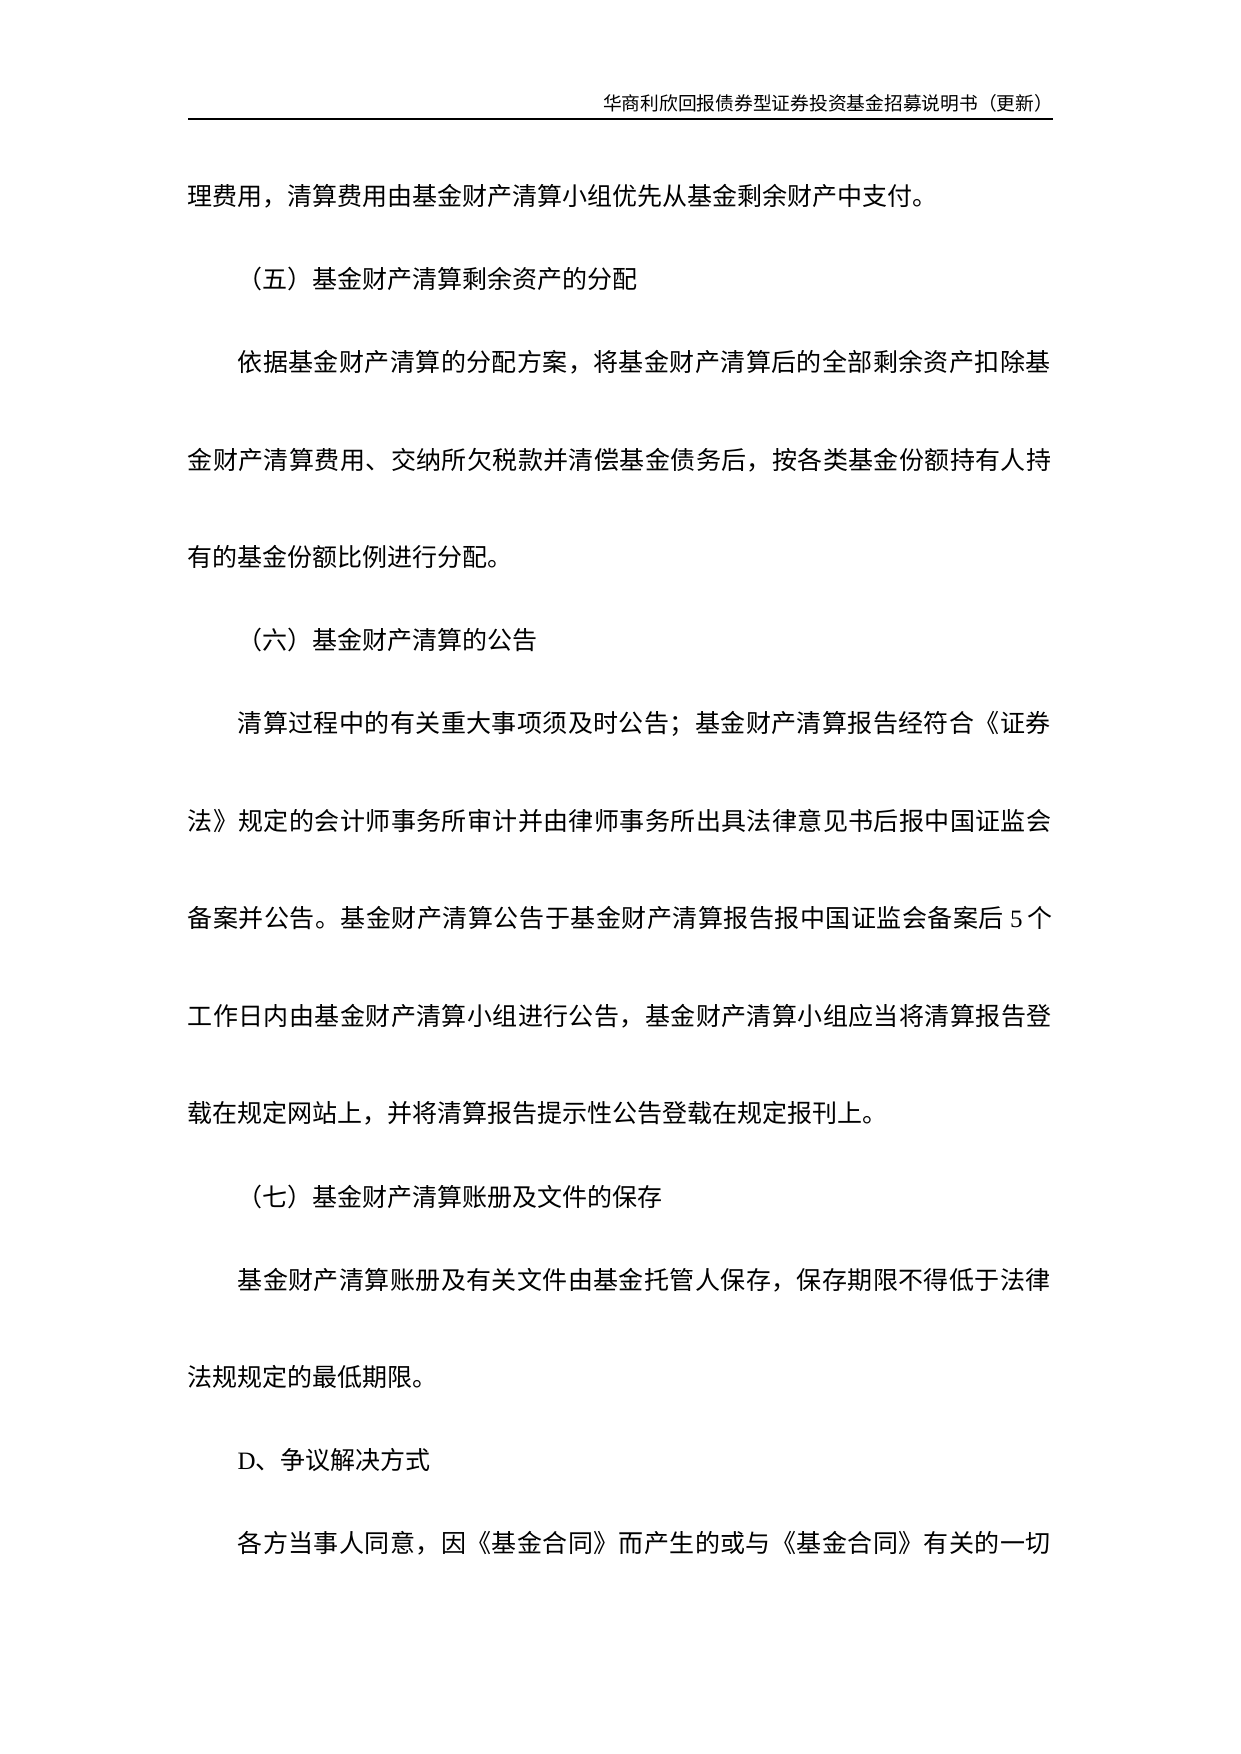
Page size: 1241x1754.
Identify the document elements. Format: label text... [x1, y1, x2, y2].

text （五）基金财产清算剩余资产的分配 [187, 245, 1053, 310]
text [187, 1509, 1053, 1574]
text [187, 162, 1053, 227]
text （七）基金财产清算账册及文件的保存 [187, 1163, 1053, 1228]
text 清算过程中的有关重大事项须及时公告；基金财产清算报告经符合《证券法》规定的会计师事务所审计并由律师事务所出具法律意见书后报中国证监会备案并公告。基金财产清算公告于基金财产清算报告报中国证监会备案后5个工作日内由基金财产清算小组进行公告，基金财产清算小组应当将清算报告登载在规定网站上，并将清算报告提示性公告登载在规定报刊上。 [187, 689, 1053, 1144]
text D、争议解决方式 [187, 1426, 1053, 1491]
text （六）基金财产清算的公告 [187, 606, 1053, 671]
text 依据基金财产清算的分配方案，将基金财产清算后的全部剩余资产扣除基金财产清算费用、交纳所欠税款并清偿基金债务后，按各类基金份额持有人持有的基金份额比例进行分配。 [187, 328, 1053, 588]
text 基金财产清算账册及有关文件由基金托管人保存，保存期限不得低于法律法规规定的最低期限。 [187, 1246, 1053, 1408]
